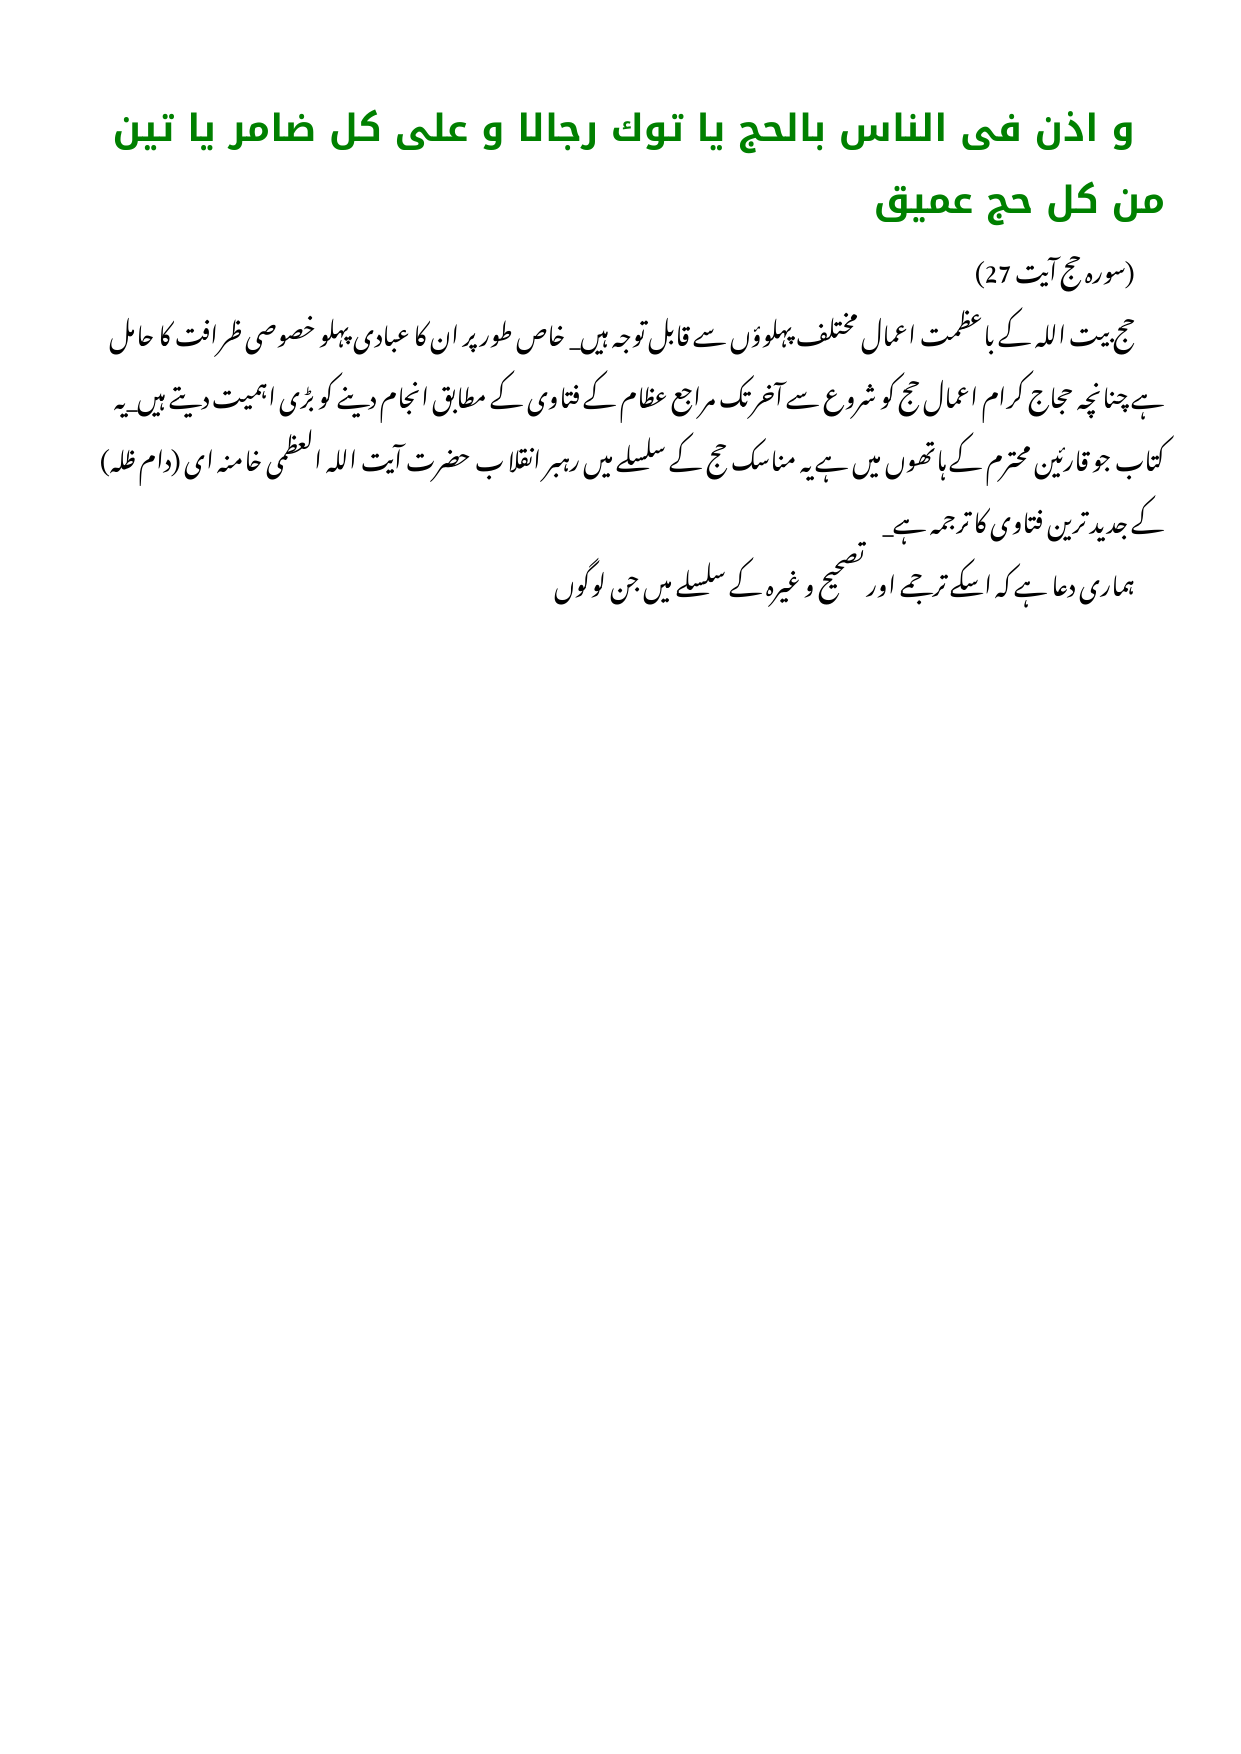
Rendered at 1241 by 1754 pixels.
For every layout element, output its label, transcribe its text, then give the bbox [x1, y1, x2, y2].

text و اذن فى الناس بالحج يا توك رجالا و على كل ضامر يا تين من كل حج عميق [75, 94, 1165, 236]
text حج بيت اللہ كے باعظمت اعمال مختلف پہلوؤں سے قابل توجہ ہيں_ خاص طور پر ان كا عبادى پہلو خصوصى ظرافت كا حامل ہے چنانچہ حجاج كرام اعمال حج كو شروع سے آخر تك مراجع عظام كے فتاوى كے مطابق انجام دينے كو بڑى اہميت ديتے ہيں_يہ كتاب جو قارئين محترم كے ہاتھوں ميں ہے يہ مناسك حج كے سلسلے ميں رہبر انقلا ب حضرت آيت اللہ العظمى خامنہ اى (دام ظلہ) كے جديد ترين فتاوى كا ترجمہ ہے_ [75, 298, 1165, 548]
text (سورہ حج آيت 27) [75, 236, 1165, 298]
text ہمارى دعا ہے كہ اسكے ترجمے اور تصحيح و غيرہ كے سلسلے ميں جن لوگوں [75, 548, 1165, 611]
